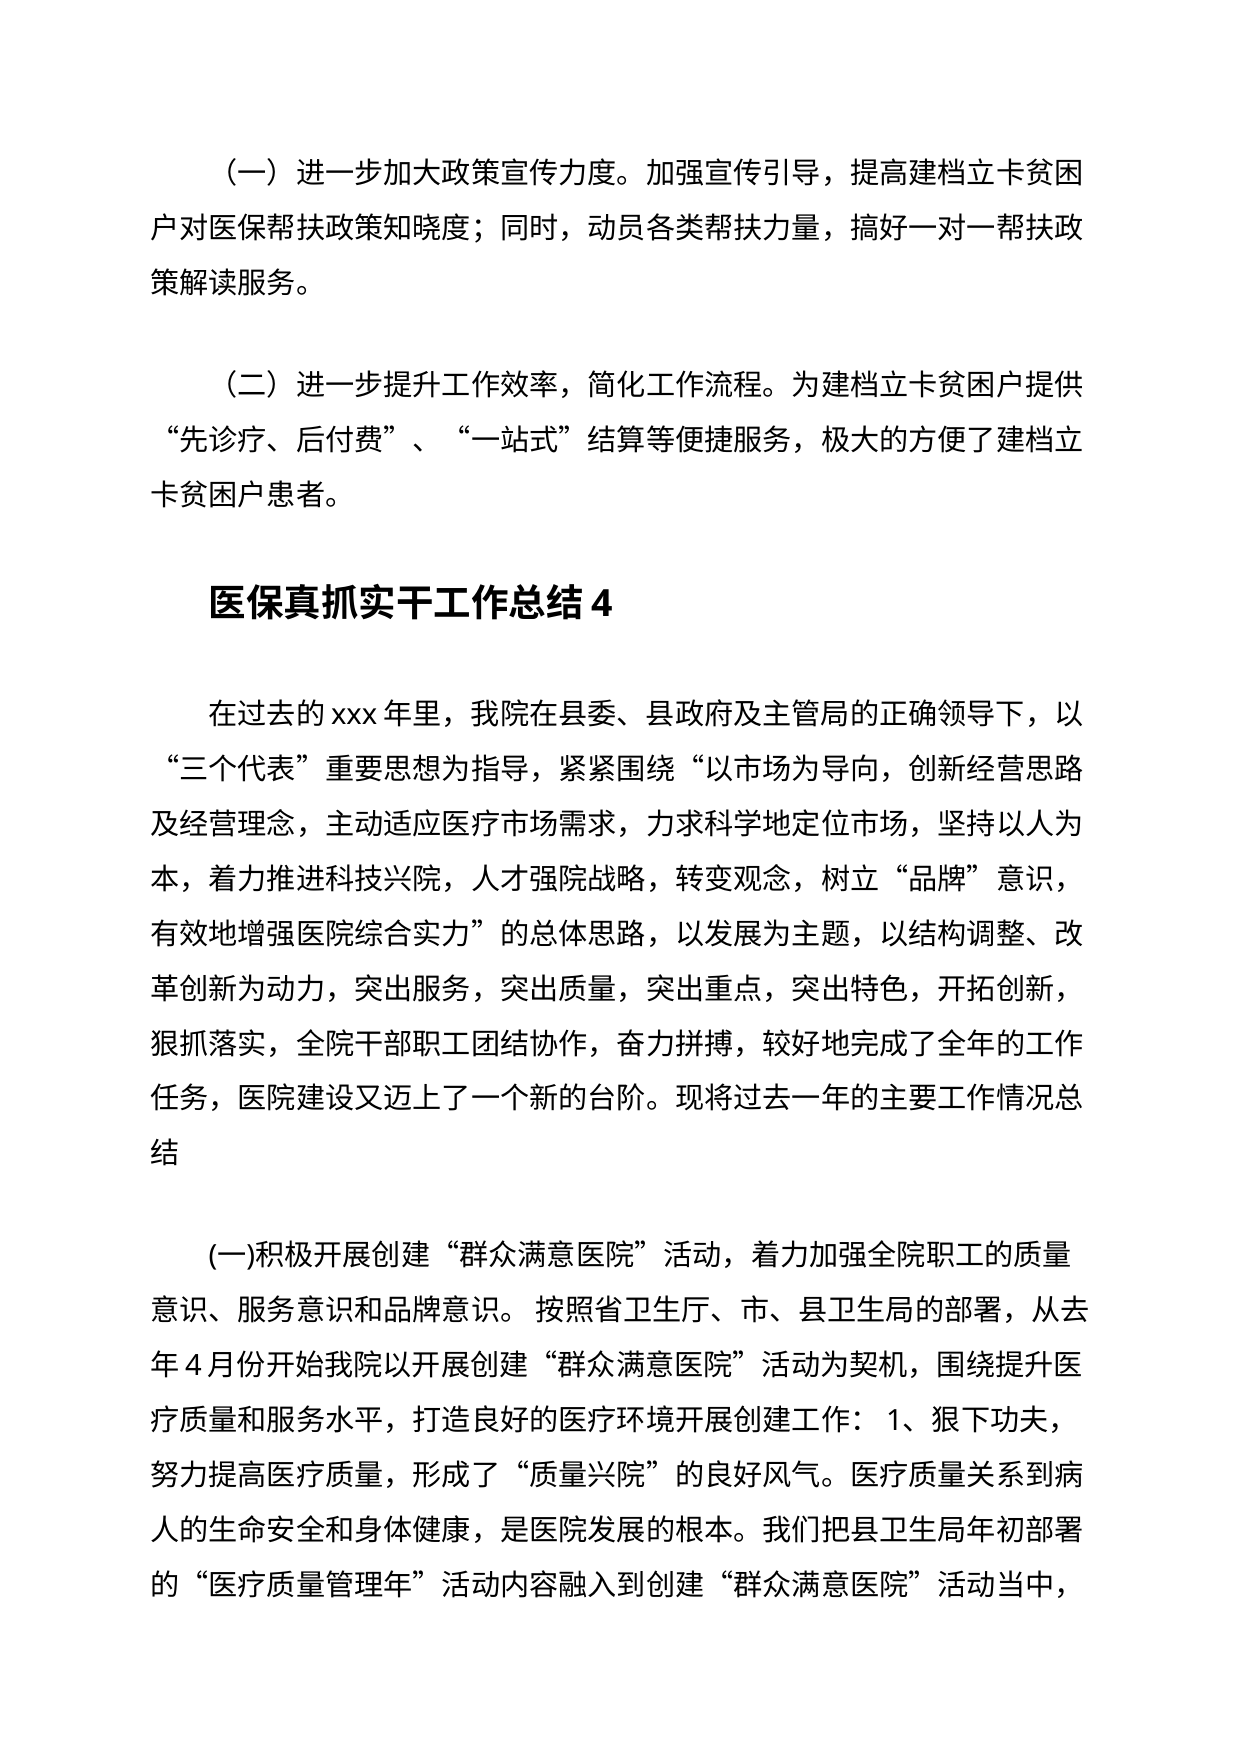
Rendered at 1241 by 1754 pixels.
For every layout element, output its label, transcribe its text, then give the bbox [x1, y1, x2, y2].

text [150, 1232, 1090, 1604]
text 医保真抓实干工作总结4 [150, 573, 1090, 628]
text （一）进一步加大政策宣传力度。加强宣传引导，提高建档立卡贫困户对医保帮扶政策知晓度；同时，动员各类帮扶力量，搞好一对一帮扶政策解读服务。 [150, 150, 1090, 302]
text （二）进一步提升工作效率，简化工作流程。为建档立卡贫困户提供“先诊疗、后付费”、“一站式”结算等便捷服务，极大的方便了建档立卡贫困户患者。 [150, 362, 1090, 514]
text 在过去的xxx年里，我院在县委、县政府及主管局的正确领导下，以“三个代表”重要思想为指导，紧紧围绕“以市场为导向，创新经营思路及经营理念，主动适应医疗市场需求，力求科学地定位市场，坚持以人为本，着力推进科技兴院，人才强院战略，转变观念，树立“品牌”意识，有效地增强医院综合实力”的总体思路，以发展为主题，以结构调整、改革创新为动力，突出服务，突出质量，突出重点，突出特色，开拓创新，狠抓落实，全院干部职工团结协作，奋力拼搏，较好地完成了全年的工作任务，医院建设又迈上了一个新的台阶。现将过去一年的主要工作情况总结 [150, 691, 1090, 1172]
